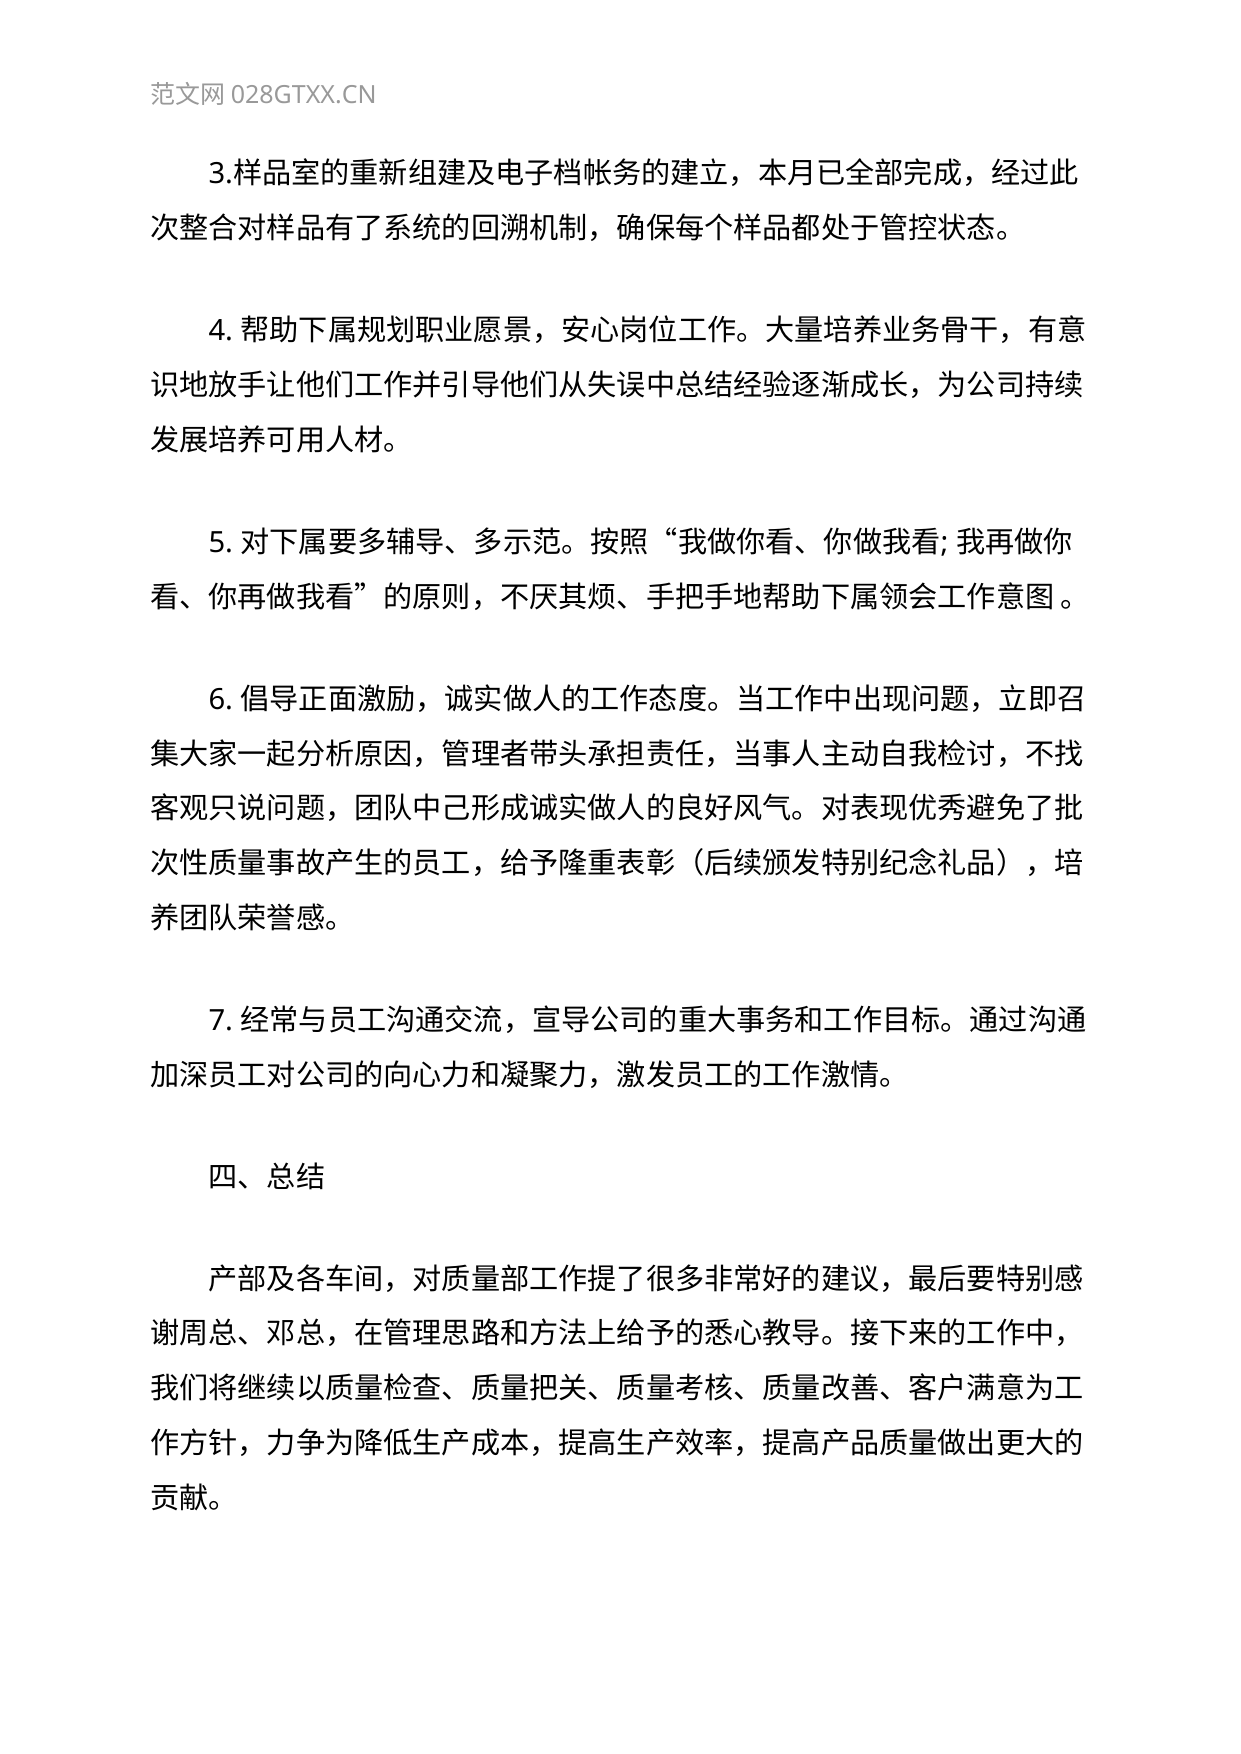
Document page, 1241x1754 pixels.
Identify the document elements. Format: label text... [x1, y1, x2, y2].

text 3.样品室的重新组建及电子档帐务的建立，本月已全部完成，经过此次整合对样品有了系统的回溯机制，确保每个样品都处于管控状态。 [150, 150, 1090, 247]
text 7. 经常与员工沟通交流，宣导公司的重大事务和工作目标。通过沟通加深员工对公司的向心力和凝聚力，激发员工的工作激情。 [150, 997, 1090, 1094]
text 产部及各车间，对质量部工作提了很多非常好的建议，最后要特别感谢周总、邓总，在管理思路和方法上给予的悉心教导。接下来的工作中，我们将继续以质量检查、质量把关、质量考核、质量改善、客户满意为工作方针，力争为降低生产成本，提高生产效率，提高产品质量做出更大的贡献。 [150, 1255, 1090, 1517]
text 5. 对下属要多辅导、多示范。按照“我做你看、你做我看; 我再做你看、你再做我看”的原则，不厌其烦、手把手地帮助下属领会工作意图 。 [150, 518, 1090, 616]
text 6. 倡导正面激励，诚实做人的工作态度。当工作中出现问题，立即召集大家一起分析原因，管理者带头承担责任，当事人主动自我检讨，不找客观只说问题，团队中己形成诚实做人的良好风气。对表现优秀避免了批次性质量事故产生的员工，给予隆重表彰（后续颁发特别纪念礼品），培养团队荣誉感。 [150, 675, 1090, 937]
text 四、总结 [150, 1153, 1090, 1196]
text 4. 帮助下属规划职业愿景，安心岗位工作。大量培养业务骨干，有意识地放手让他们工作并引导他们从失误中总结经验逐渐成长，为公司持续发展培养可用人材。 [150, 307, 1090, 459]
